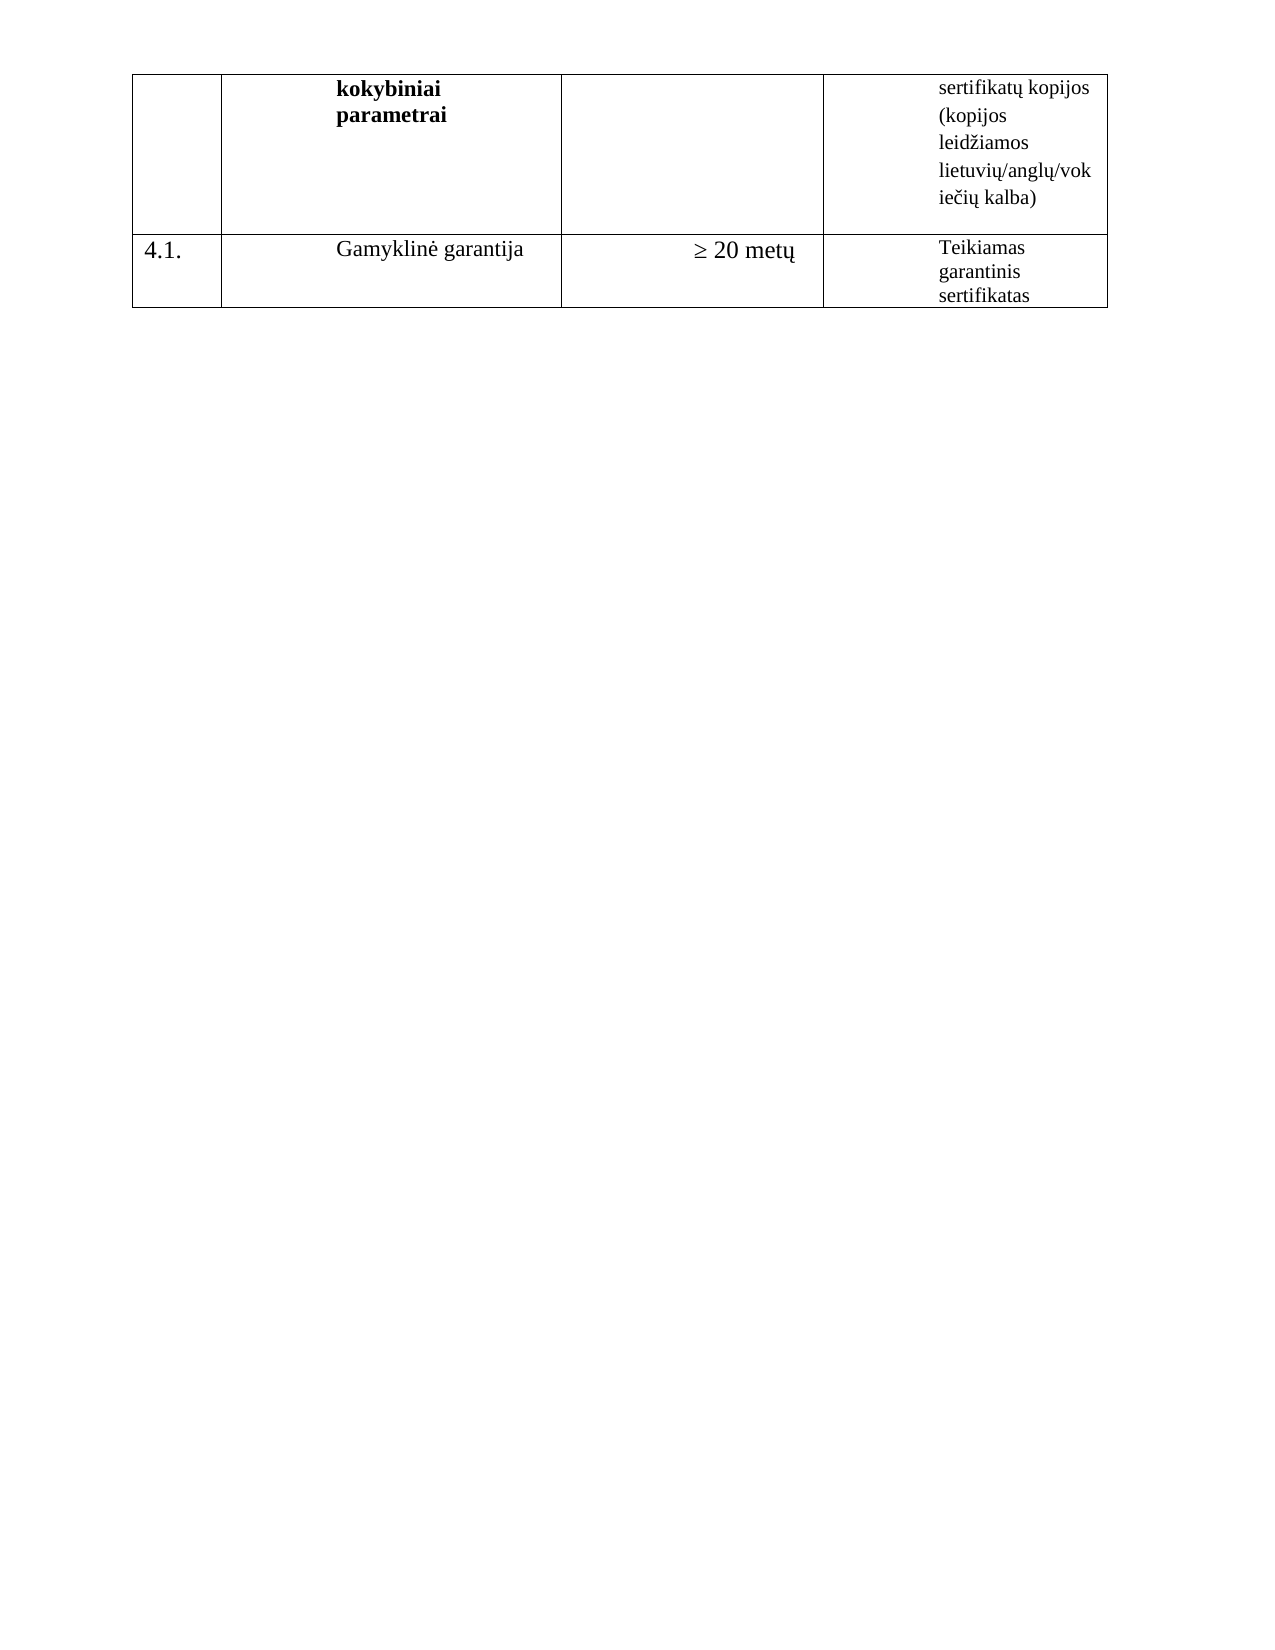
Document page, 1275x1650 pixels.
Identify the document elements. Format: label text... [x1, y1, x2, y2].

table_cell Teikiamas garantinis sertifikatas [824, 235, 1107, 307]
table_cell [824, 75, 1107, 234]
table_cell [222, 75, 561, 234]
table_cell Gamyklinė garantija [222, 235, 561, 307]
table_cell [133, 235, 221, 307]
table_cell ≥ 20 metų [562, 235, 823, 307]
table_cell [562, 75, 823, 234]
table_cell [133, 75, 221, 234]
